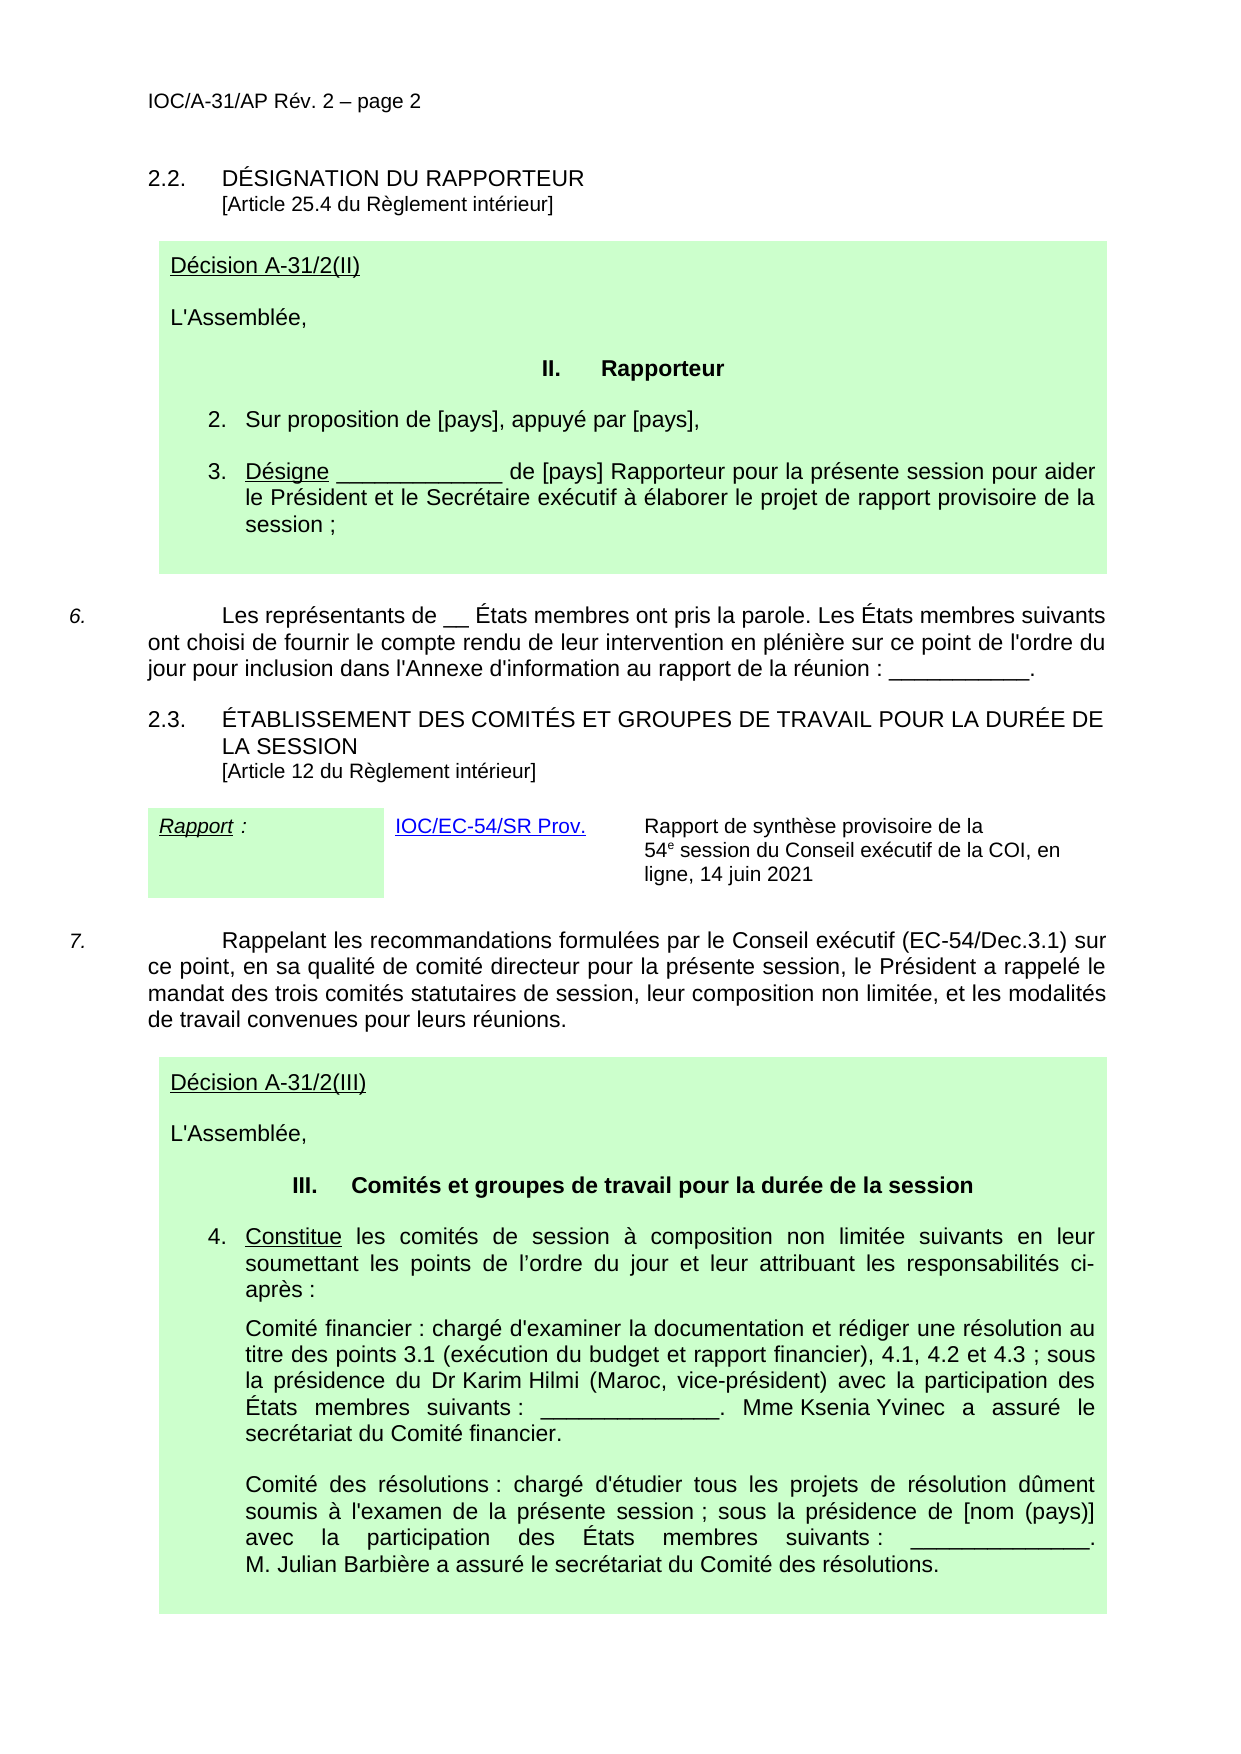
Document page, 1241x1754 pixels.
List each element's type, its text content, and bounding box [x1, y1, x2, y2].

list Les représentants de __ États membres ont pris la parole. Les États membres suivants ont choisi de fournir le compte rendu de leur intervention en plénière sur ce point de l'ordre du jour pour inclusion dans l'Annexe d'information au rapport de la réunion : ___________. [69, 602, 1107, 681]
table_header Rapport : [148, 808, 384, 898]
table_header IOC/EC-54/SR Prov. [384, 808, 633, 898]
list Rappelant les recommandations formulées par le Conseil exécutif (EC-54/Dec.3.1) sur ce point, en sa qualité de comité directeur pour la présente session, le Président a rappelé le mandat des trois comités statutaires de session, leur composition non limitée, et les modalités de travail convenues pour leurs réunions. [69, 927, 1107, 1032]
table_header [159, 1057, 1107, 1614]
subtitle DÉSIGNATION DU RAPPORTEUR [Article 25.4 du Règlement intérieur] [148, 165, 1107, 216]
table_header Rapport de synthèse provisoire de la 54e session du Conseil exécutif de la COI, en ligne, 14 juin 2021 [633, 808, 1104, 898]
table_header Décision A-31/2(II) L'Assemblée, II. Rapporteur Sur proposition de [pays], appuyé par [pays], Désigne _____________ de [pays] Rapporteur pour la présente session pour aider le Président et le Secrétaire exécutif à élaborer le projet de rapport provisoire de la session ; [159, 241, 1107, 574]
subtitle ÉTABLISSEMENT DES COMITÉS ET GROUPES DE TRAVAIL POUR LA DURÉE DE LA SESSION [Article 12 du Règlement intérieur] [148, 706, 1107, 783]
